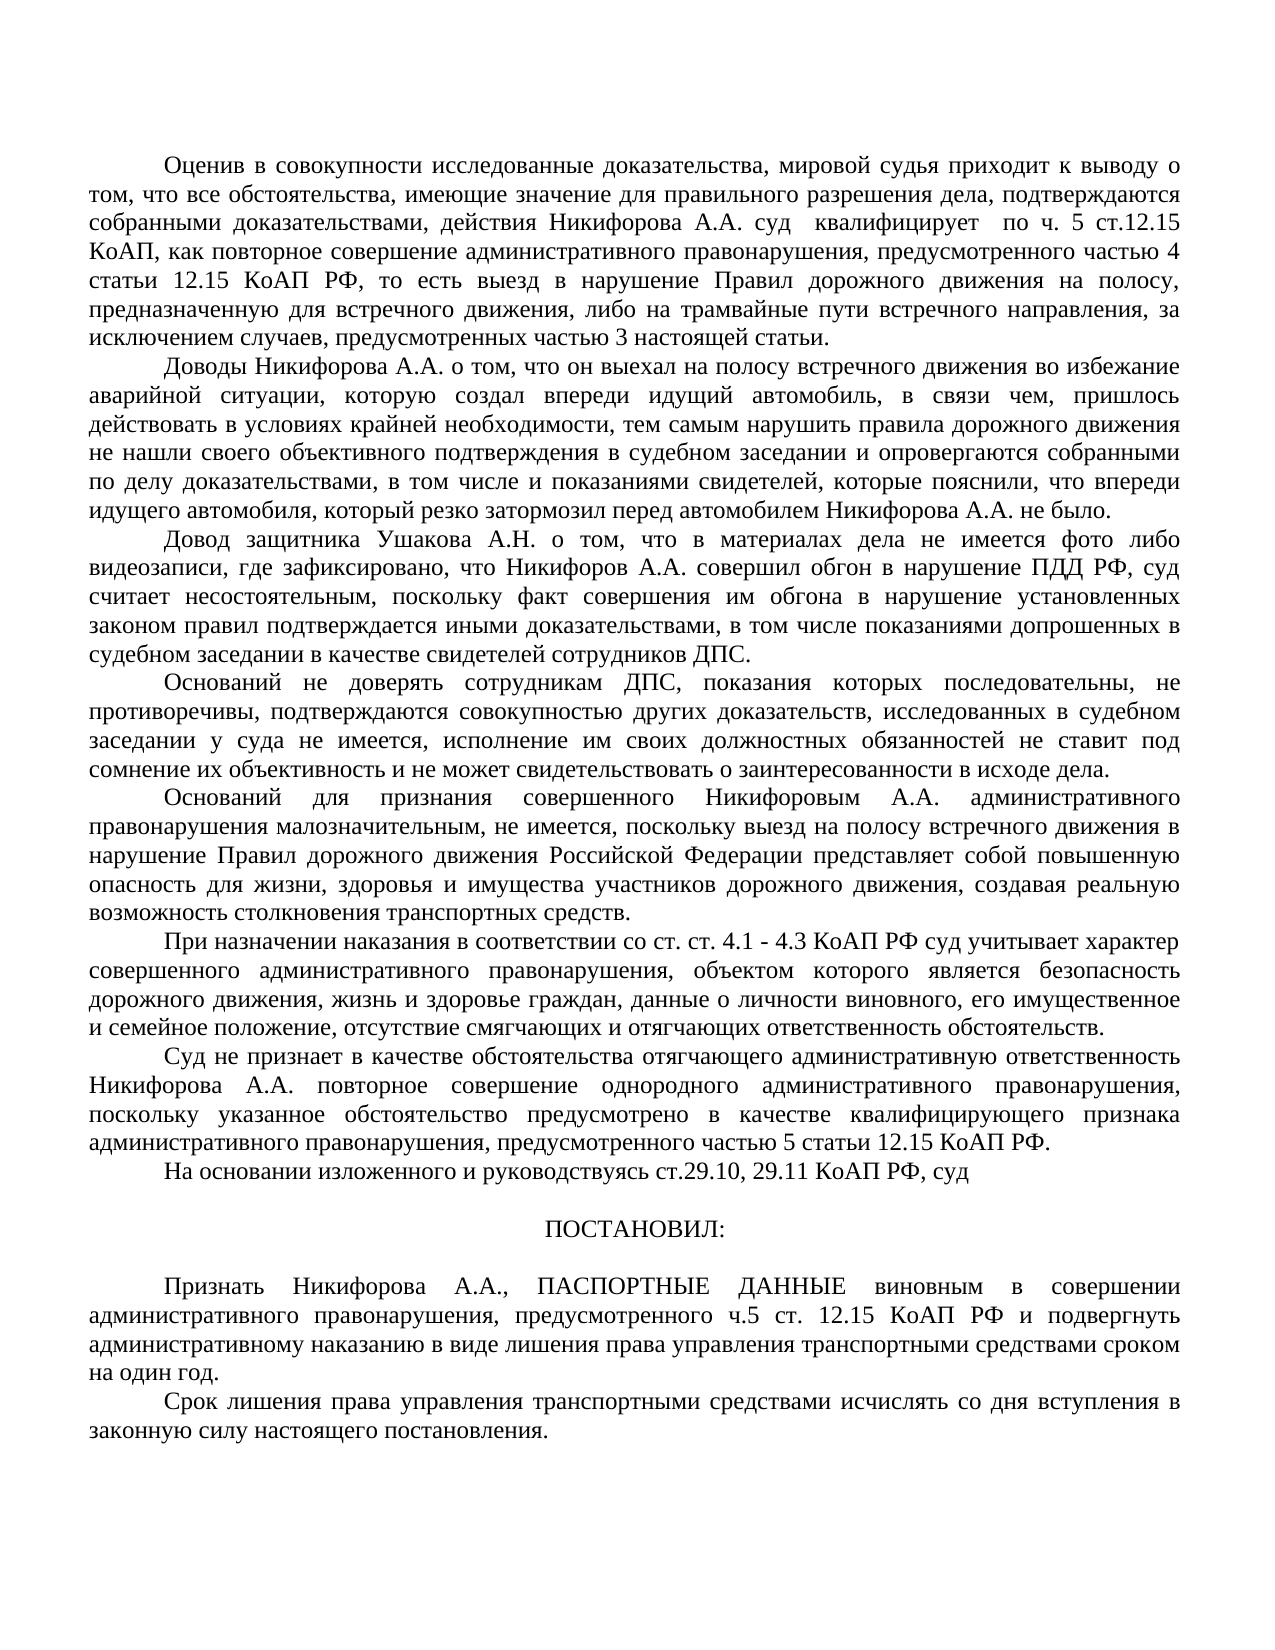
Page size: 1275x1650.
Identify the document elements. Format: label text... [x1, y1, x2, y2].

text Признать Никифорова А.А., ПАСПОРТНЫЕ ДАННЫЕ виновным в совершении административного правонарушения, предусмотренного ч.5 ст. 12.15 КоАП РФ и подвергнуть административному наказанию в виде лишения права управления транспортными средствами сроком на один год. [89, 1271, 1181, 1386]
text Оценив в совокупности исследованные доказательства, мировой судья приходит к выводу о том, что все обстоятельства, имеющие значение для правильного разрешения дела, подтверждаются собранными доказательствами, действия Никифорова А.А. суд квалифицирует по ч. 5 ст.12.15 КоАП, как повторное совершение административного правонарушения, предусмотренного частью 4 статьи 12.15 КоАП РФ, то есть выезд в нарушение Правил дорожного движения на полосу, предназначенную для встречного движения, либо на трамвайные пути встречного направления, за исключением случаев, предусмотренных частью 3 настоящей статьи. [89, 150, 1181, 351]
text При назначении наказания в соответствии со ст. ст. 4.1 - 4.3 КоАП РФ суд учитывает характер совершенного административного правонарушения, объектом которого является безопасность дорожного движения, жизнь и здоровье граждан, данные о личности виновного, его имущественное и семейное положение, отсутствие смягчающих и отягчающих ответственность обстоятельств. [89, 926, 1181, 1041]
text Оснований для признания совершенного Никифоровым А.А. административного правонарушения малозначительным, не имеется, поскольку выезд на полосу встречного движения в нарушение Правил дорожного движения Российской Федерации представляет собой повышенную опасность для жизни, здоровья и имущества участников дорожного движения, создавая реальную возможность столкновения транспортных средств. [89, 782, 1181, 926]
text Суд не признает в качестве обстоятельства отягчающего административную ответственность Никифорова А.А. повторное совершение однородного административного правонарушения, поскольку указанное обстоятельство предусмотрено в качестве квалифицирующего признака административного правонарушения, предусмотренного частью 5 статьи 12.15 КоАП РФ. [89, 1041, 1181, 1156]
text Довод защитника Ушакова А.Н. о том, что в материалах дела не имеется фото либо видеозаписи, где зафиксировано, что Никифоров А.А. совершил обгон в нарушение ПДД РФ, суд считает несостоятельным, поскольку факт совершения им обгона в нарушение установленных законом правил подтверждается иными доказательствами, в том числе показаниями допрошенных в судебном заседании в качестве свидетелей сотрудников ДПС. [89, 524, 1181, 667]
text Доводы Никифорова А.А. о том, что он выехал на полосу встречного движения во избежание аварийной ситуации, которую создал впереди идущий автомобиль, в связи чем, пришлось действовать в условиях крайней необходимости, тем самым нарушить правила дорожного движения не нашли своего объективного подтверждения в судебном заседании и опровергаются собранными по делу доказательствами, в том числе и показаниями свидетелей, которые пояснили, что впереди идущего автомобиля, который резко затормозил перед автомобилем Никифорова А.А. не было. [89, 351, 1181, 524]
text Срок лишения права управления транспортными средствами исчислять со дня вступления в законную силу настоящего постановления. [89, 1386, 1181, 1444]
text ПОСТАНОВИЛ: [89, 1214, 1181, 1242]
text На основании изложенного и руководствуясь ст.29.10, 29.11 КоАП РФ, суд [89, 1156, 1181, 1185]
text Оснований не доверять сотрудникам ДПС, показания которых последовательны, не противоречивы, подтверждаются совокупностью других доказательств, исследованных в судебном заседании у суда не имеется, исполнение им своих должностных обязанностей не ставит под сомнение их объективность и не может свидетельствовать о заинтересованности в исходе дела. [89, 667, 1181, 782]
